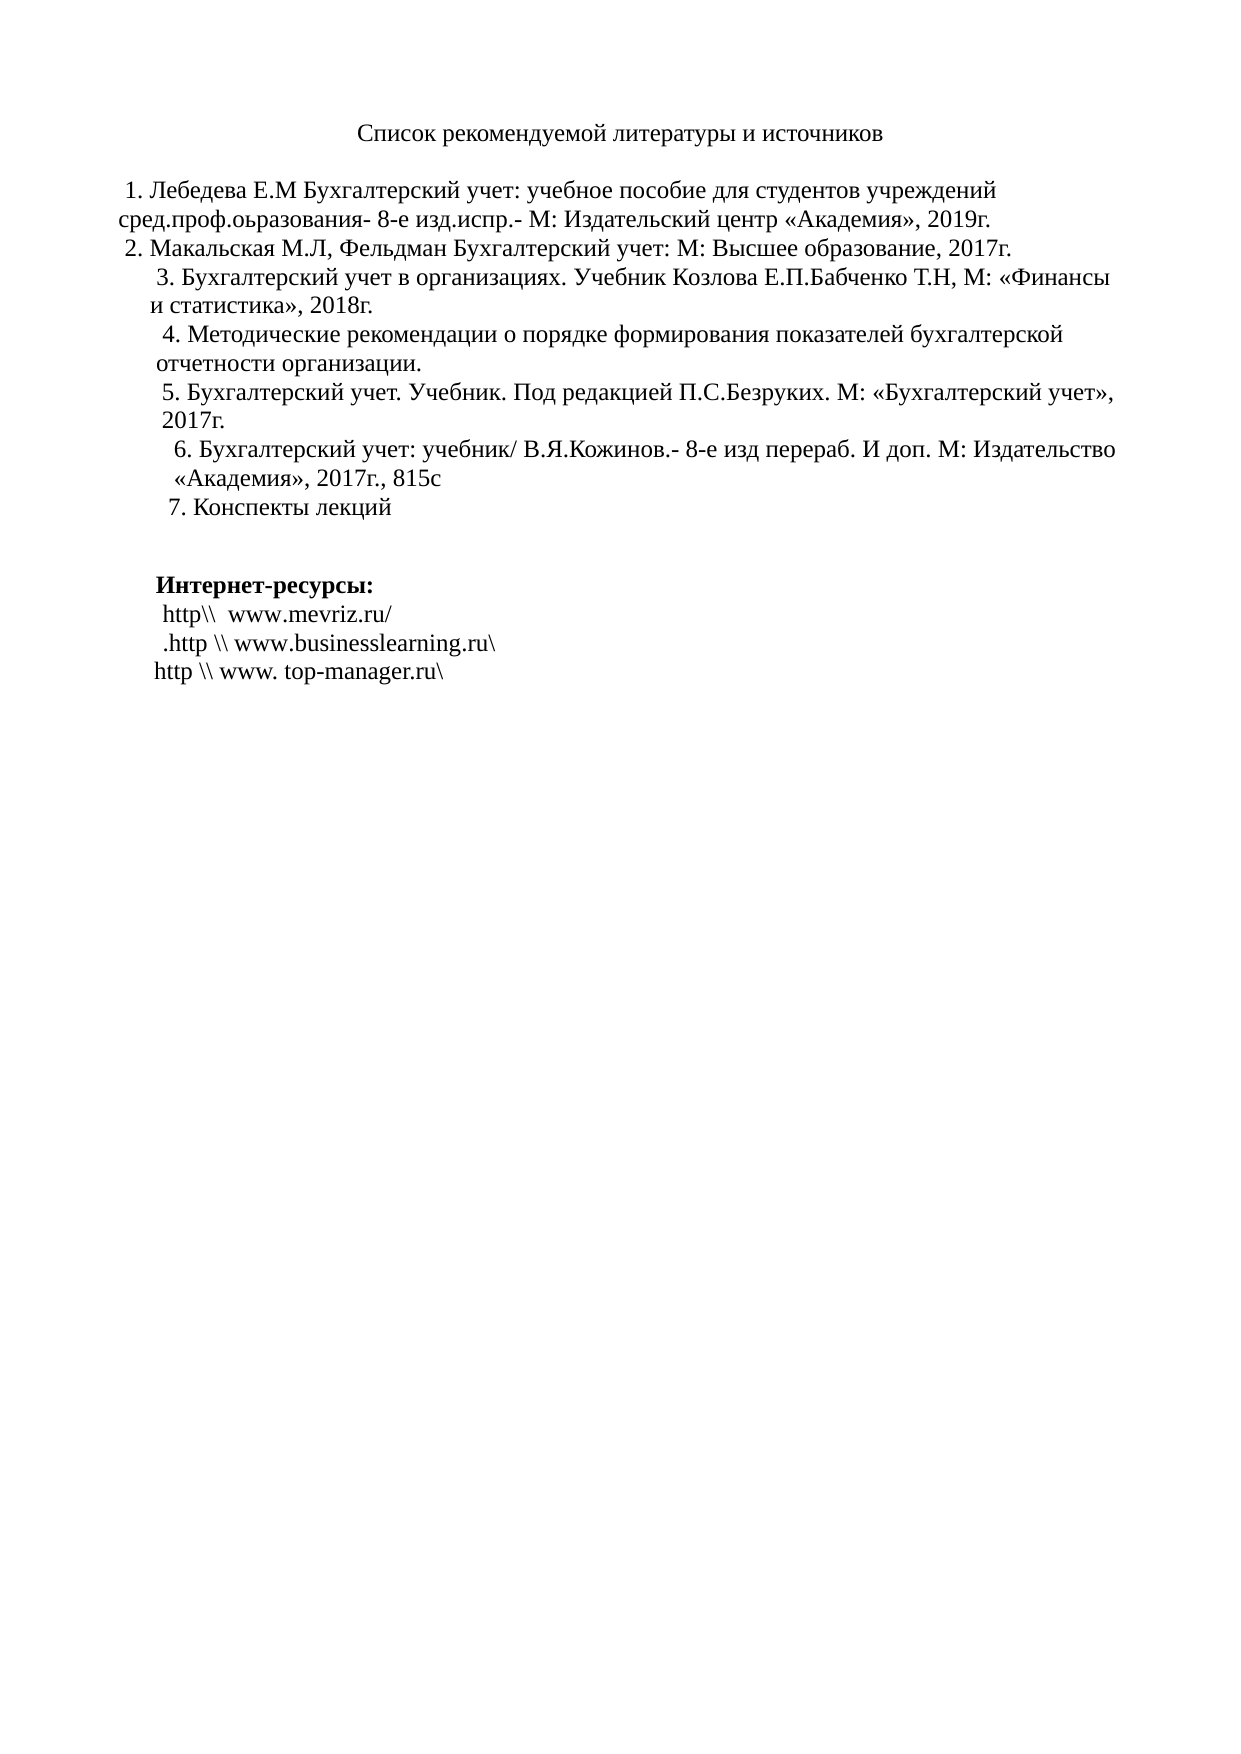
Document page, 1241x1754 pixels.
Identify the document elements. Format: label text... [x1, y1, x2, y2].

text .http \\ www.businesslearning.ru\ [162, 628, 1122, 656]
list 4. Методические рекомендации о порядке формирования показателей бухгалтерской отчетности организации. [156, 319, 1122, 377]
text 1. Лебедева Е.М Бухгалтерский учет: учебное пособие для студентов учреждений сред.проф.оьразования- 8-е изд.испр.- М: Издательский центр «Академия», 2019г. [118, 176, 1122, 233]
text 2. Макальская М.Л, Фельдман Бухгалтерский учет: М: Высшее образование, 2017г. [118, 233, 1122, 262]
text Список рекомендуемой литературы и источников [118, 118, 1122, 147]
list 6. Бухгалтерский учет: учебник/ В.Я.Кожинов.- 8-е изд перераб. И доп. М: Издательство «Академия», 2017г., 815с [173, 434, 1122, 492]
list 5. Бухгалтерский учет. Учебник. Под редакцией П.С.Безруких. М: «Бухгалтерский учет», 2017г. [162, 377, 1122, 434]
list 3. Бухгалтерский учет в организациях. Учебник Козлова Е.П.Бабченко Т.Н, М: «Финансы и статистика», 2018г. [150, 262, 1122, 319]
list 7. Конспекты лекций [162, 492, 1122, 521]
text http\\ www.mevriz.ru/ [162, 599, 1122, 628]
text Интернет-ресурсы: [156, 570, 1122, 599]
text http \\ www. top-manager.ru\ [148, 656, 1122, 685]
